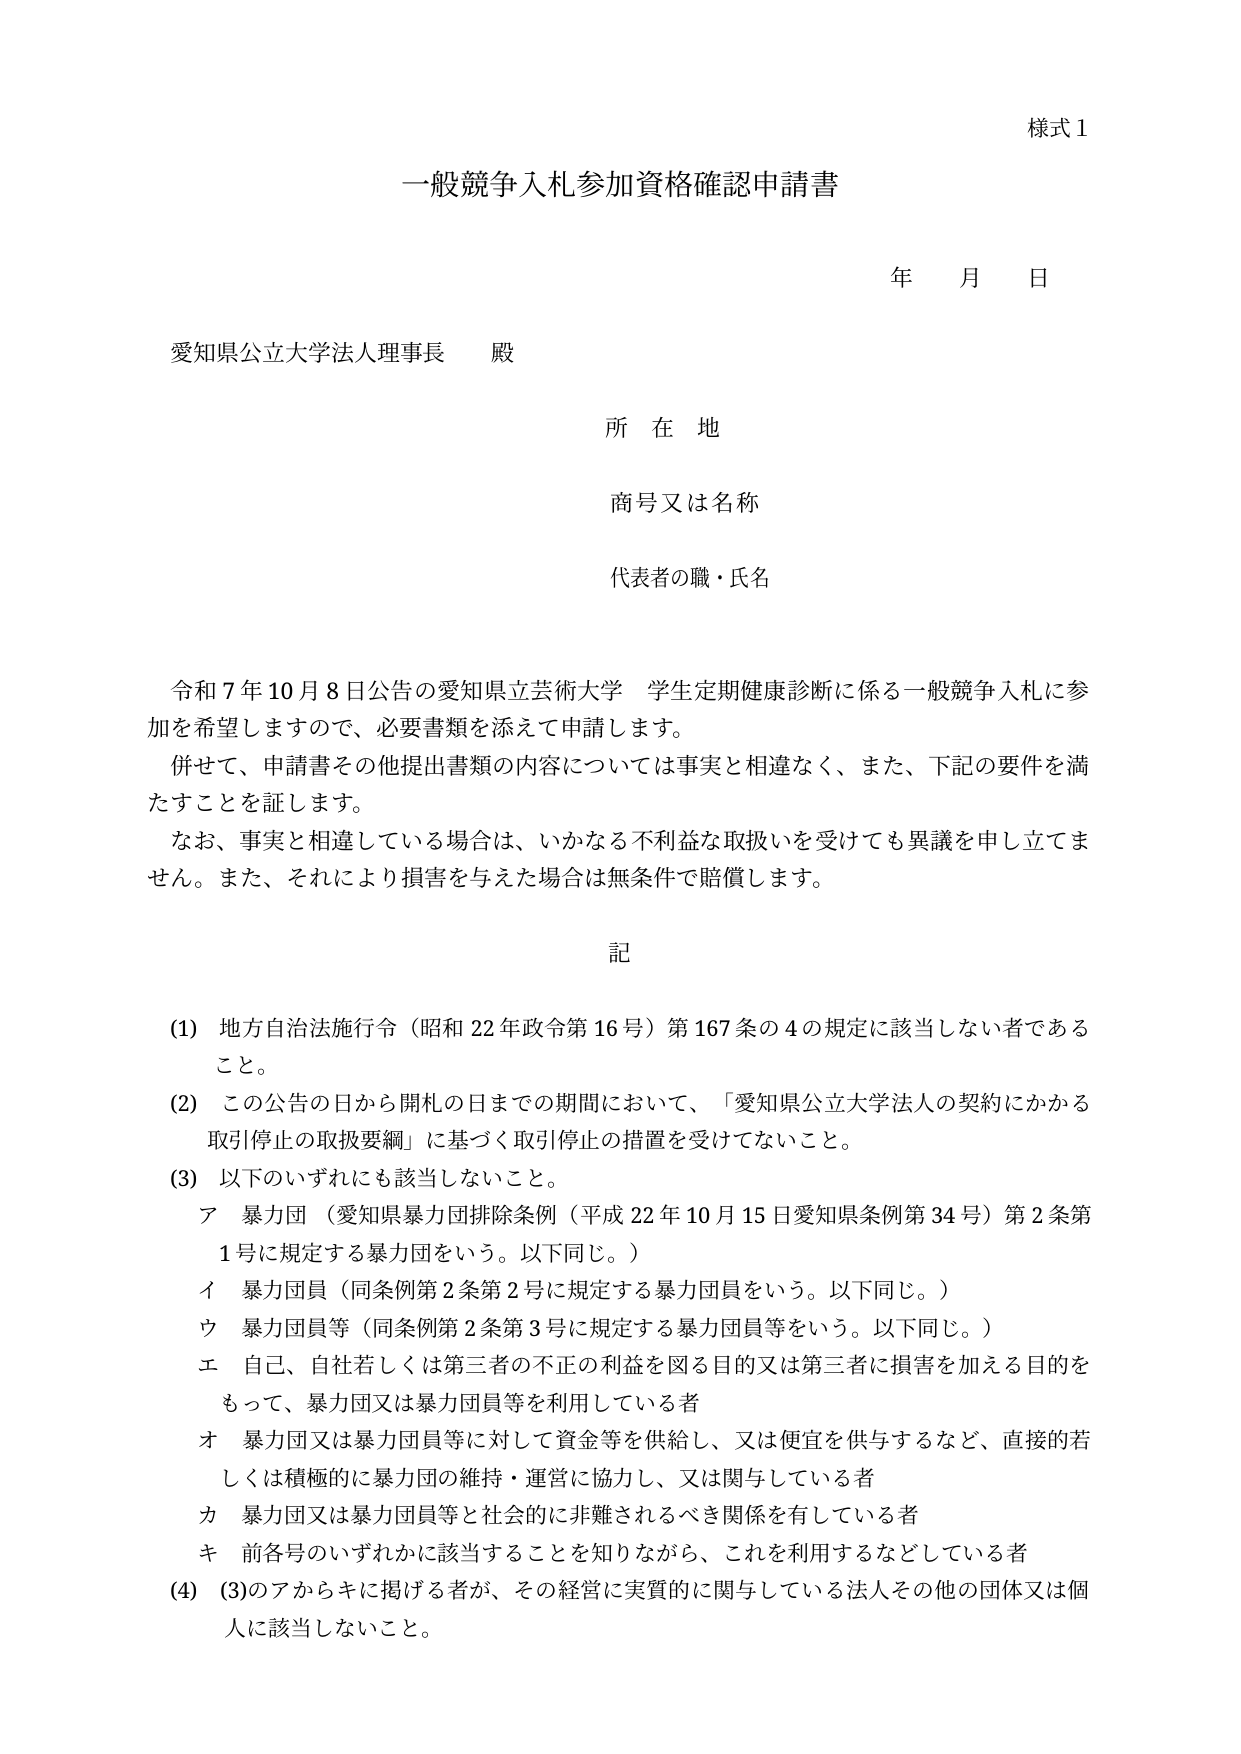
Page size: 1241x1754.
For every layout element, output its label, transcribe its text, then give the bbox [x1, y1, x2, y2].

text (4) (3)のアからキに掲げる者が、その経営に実質的に関与している法人その他の団体又は個人に該当しないこと。 [170, 1571, 1092, 1646]
subtitle 記 [148, 933, 1092, 971]
text ア 暴力団 （愛知県暴力団排除条例（平成22年10月15日愛知県条例第34号）第2条第1号に規定する暴力団をいう。以下同じ。） [197, 1196, 1092, 1271]
text 年 月 日 [148, 258, 1051, 296]
text 様式１ [148, 108, 1092, 146]
text (2) この公告の日から開札の日までの期間において、「愛知県公立大学法人の契約にかかる取引停止の取扱要綱」に基づく取引停止の措置を受けてないこと。 [170, 1083, 1092, 1158]
text イ 暴力団員（同条例第2条第2号に規定する暴力団員をいう。以下同じ。） [197, 1271, 1092, 1308]
text 所在地 [585, 408, 1092, 446]
text なお、事実と相違している場合は、いかなる不利益な取扱いを受けても異議を申し立てません。また、それにより損害を与えた場合は無条件で賠償します。 [148, 821, 1092, 896]
subtitle 一般競争入札参加資格確認申請書 [148, 146, 1092, 221]
text ウ 暴力団員等（同条例第2条第3号に規定する暴力団員等をいう。以下同じ。） [197, 1308, 1092, 1346]
text 併せて、申請書その他提出書類の内容については事実と相違なく、また、下記の要件を満たすことを証します。 [148, 746, 1092, 821]
text 愛知県公立大学法人理事長 殿 [148, 333, 1092, 371]
text オ 暴力団又は暴力団員等に対して資金等を供給し、又は便宜を供与するなど、直接的若しくは積極的に暴力団の維持・運営に協力し、又は関与している者 [197, 1421, 1092, 1496]
text キ 前各号のいずれかに該当することを知りながら、これを利用するなどしている者 [197, 1533, 1092, 1571]
text 令和7年10月8日公告の愛知県立芸術大学 学生定期健康診断に係る一般競争入札に参加を希望しますので、必要書類を添えて申請します。 [148, 671, 1092, 746]
text (1) 地方自治法施行令（昭和22年政令第16号）第167条の4の規定に該当しない者であること。 [170, 1008, 1092, 1083]
text カ 暴力団又は暴力団員等と社会的に非難されるべき関係を有している者 [197, 1496, 1092, 1533]
text 商号又は名称 [523, 483, 1092, 521]
text (3) 以下のいずれにも該当しないこと。 [170, 1158, 1092, 1196]
text エ 自己、自社若しくは第三者の不正の利益を図る目的又は第三者に損害を加える目的をもって、暴力団又は暴力団員等を利用している者 [197, 1346, 1092, 1421]
text 代表者の職・氏名 [523, 558, 1092, 596]
